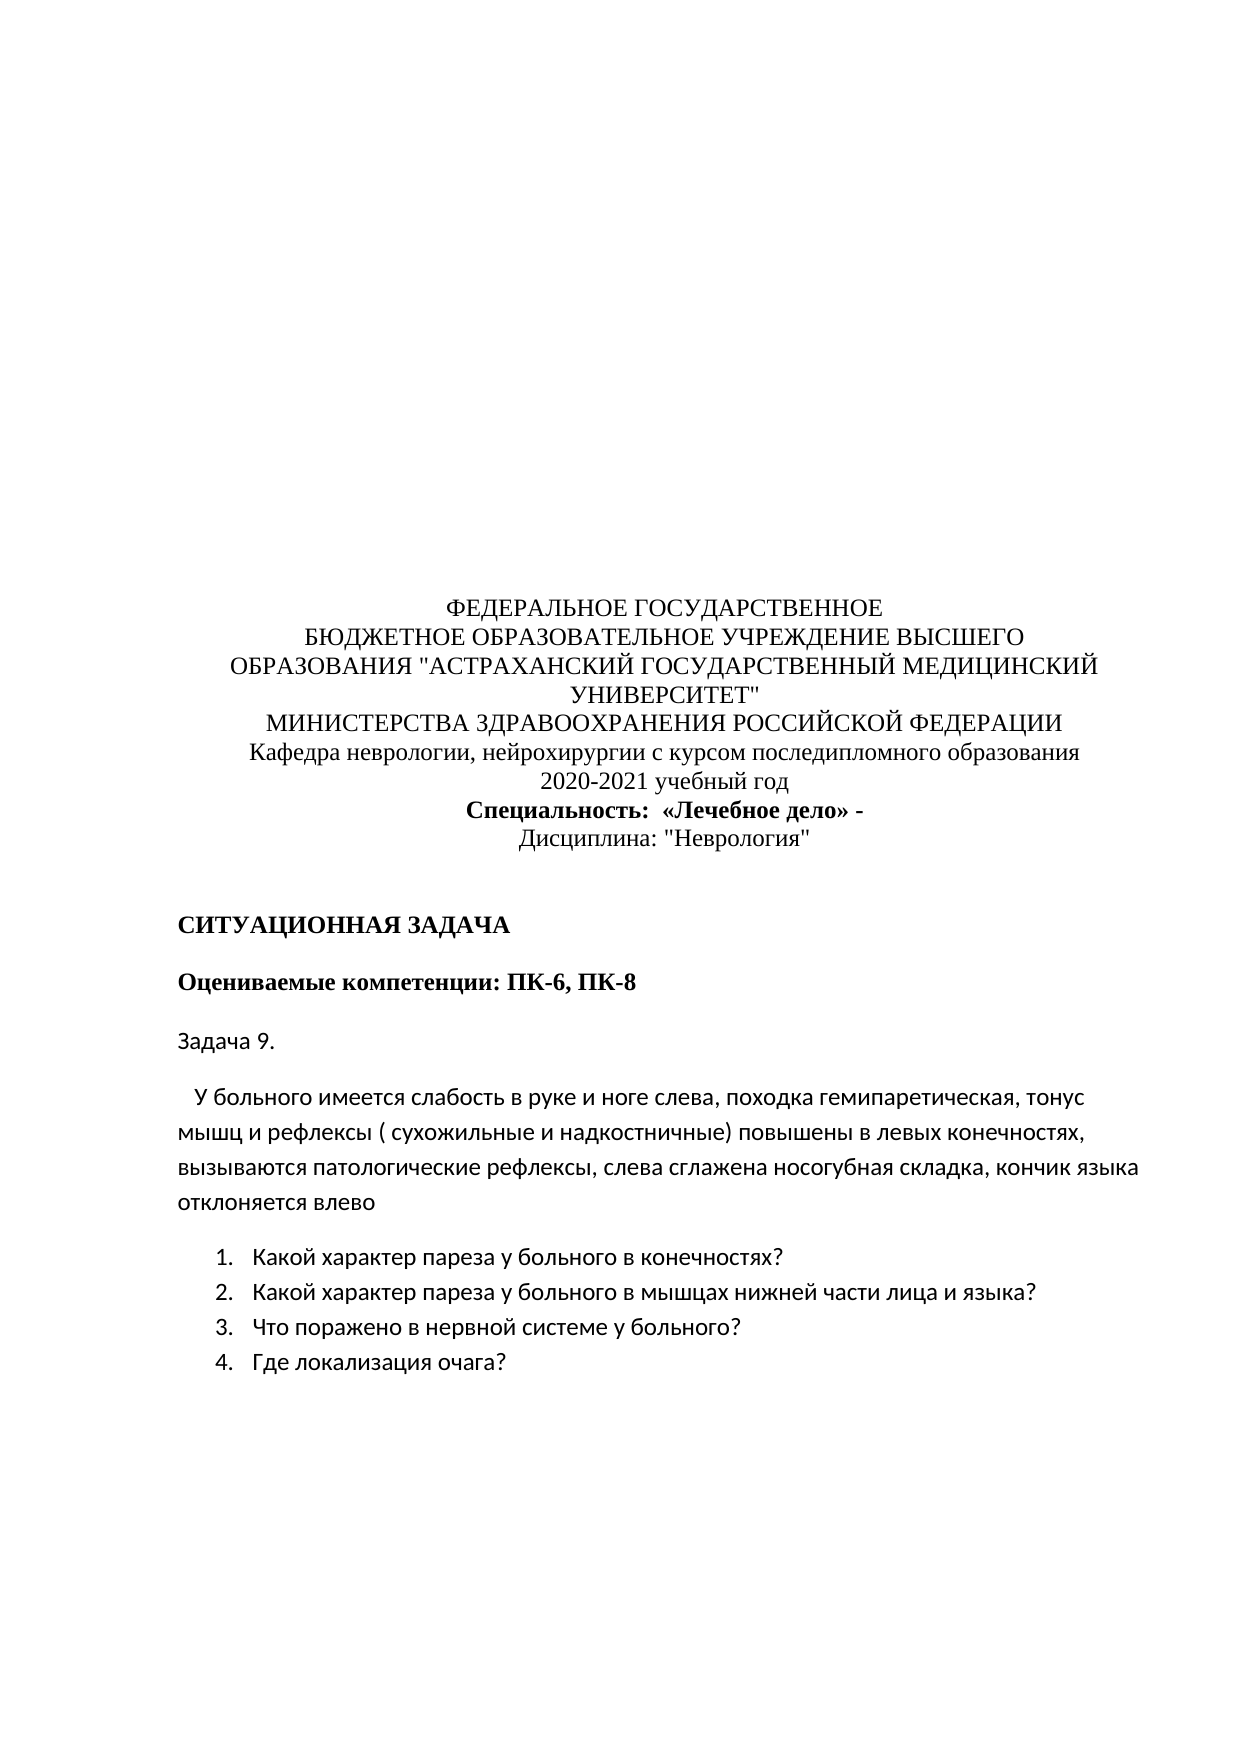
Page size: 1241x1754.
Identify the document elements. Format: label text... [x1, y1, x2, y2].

text ФЕДЕРАЛЬНОЕ ГОСУДАРСТВЕННОЕ [177, 593, 1152, 622]
text У больного имеется слабость в руке и ноге слева, походка гемипаретическая, тонус мышц и рефлексы ( сухожильные и надкостничные) повышены в левых конечностях, вызываются патологические рефлексы, слева сглажена носогубная складка, кончик языка отклоняется влево [177, 1081, 1152, 1216]
text МИНИСТЕРСТВА ЗДРАВООХРАНЕНИЯ РОССИЙСКОЙ ФЕДЕРАЦИИ [177, 708, 1152, 737]
text СИТУАЦИОННАЯ ЗАДАЧА [177, 910, 1152, 938]
list Что поражено в нервной системе у больного? [215, 1311, 1152, 1342]
text 2020-2021 учебный год [177, 766, 1152, 795]
text Специальность: «Лечебное дело» - [177, 795, 1152, 823]
text Дисциплина: "Неврология" [177, 823, 1152, 852]
text Задача 9. [177, 1025, 1152, 1055]
list Где локализация очага? [215, 1346, 1152, 1377]
text ОБРАЗОВАНИЯ "АСТРАХАНСКИЙ ГОСУДАРСТВЕННЫЙ МЕДИЦИНСКИЙ УНИВЕРСИТЕТ" [177, 651, 1152, 708]
text Оцениваемые компетенции: ПК-6, ПК-8 [177, 967, 1152, 996]
text Кафедра неврологии, нейрохирургии с курсом последипломного образования [177, 737, 1152, 766]
list Какой характер пареза у больного в мышцах нижней части лица и языка? [215, 1276, 1152, 1307]
text БЮДЖЕТНОЕ ОБРАЗОВАТЕЛЬНОЕ УЧРЕЖДЕНИЕ ВЫСШЕГО [177, 622, 1152, 651]
list Какой характер пареза у больного в конечностях? [215, 1241, 1152, 1272]
